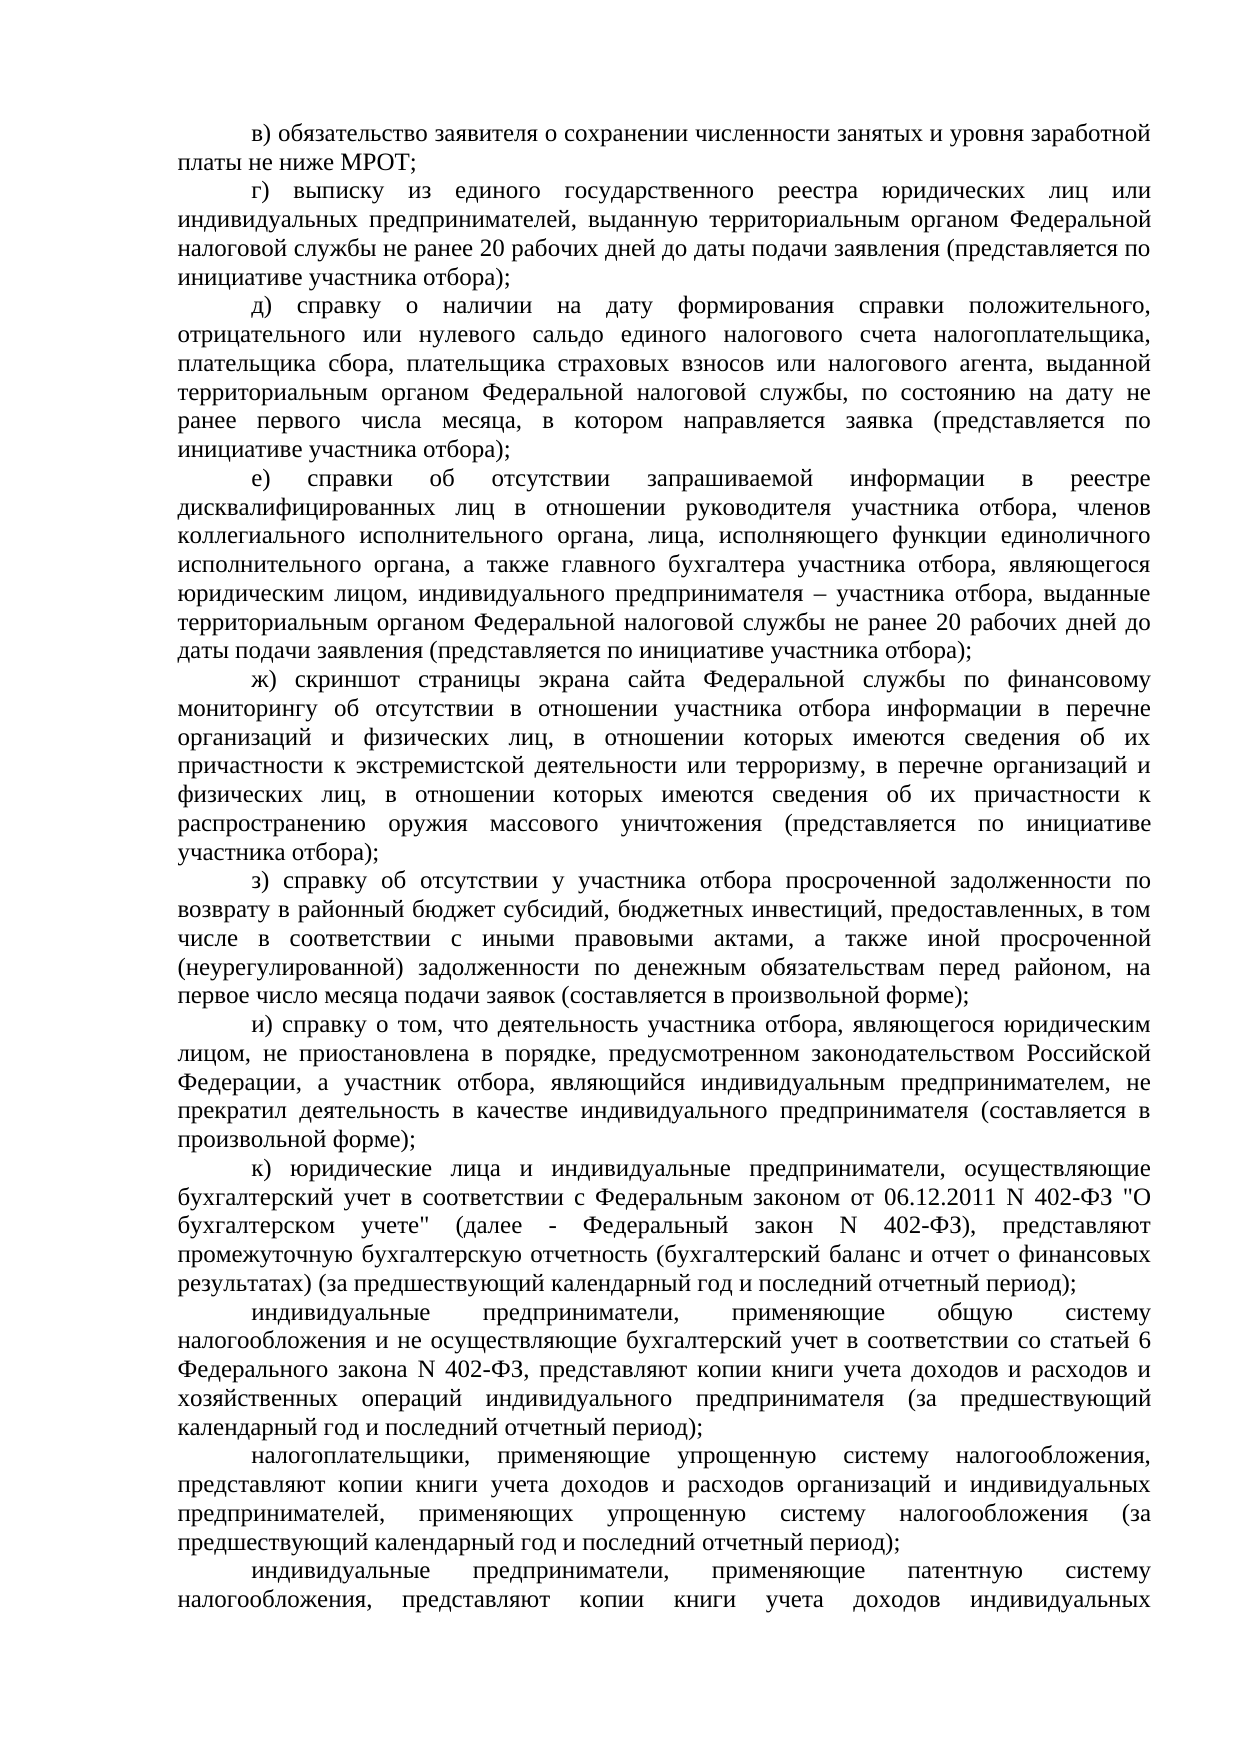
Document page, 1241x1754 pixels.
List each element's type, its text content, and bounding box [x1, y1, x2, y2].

text д) справку о наличии на дату формирования справки положительного, отрицательного или нулевого сальдо единого налогового счета налогоплательщика, плательщика сбора, плательщика страховых взносов или налогового агента, выданной территориальным органом Федеральной налоговой службы, по состоянию на дату не ранее первого числа месяца, в котором направляется заявка (представляется по инициативе участника отбора); [177, 291, 1152, 463]
text к) юридические лица и индивидуальные предприниматели, осуществляющие бухгалтерский учет в соответствии с Федеральным законом от 06.12.2011 N 402-ФЗ "О бухгалтерском учете" (далее - Федеральный закон N 402-ФЗ), представляют промежуточную бухгалтерскую отчетность (бухгалтерский баланс и отчет о финансовых результатах) (за предшествующий календарный год и последний отчетный период); [177, 1153, 1152, 1297]
text е) справки об отсутствии запрашиваемой информации в реестре дисквалифицированных лиц в отношении руководителя участника отбора, членов коллегиального исполнительного органа, лица, исполняющего функции единоличного исполнительного органа, а также главного бухгалтера участника отбора, являющегося юридическим лицом, индивидуального предпринимателя – участника отбора, выданные территориальным органом Федеральной налоговой службы не ранее 20 рабочих дней до даты подачи заявления (представляется по инициативе участника отбора); [177, 463, 1152, 664]
text з) справку об отсутствии у участника отбора просроченной задолженности по возврату в районный бюджет субсидий, бюджетных инвестиций, предоставленных, в том числе в соответствии с иными правовыми актами, а также иной просроченной (неурегулированной) задолженности по денежным обязательствам перед районом, на первое число месяца подачи заявок (составляется в произвольной форме); [177, 866, 1152, 1009]
text и) справку о том, что деятельность участника отбора, являющегося юридическим лицом, не приостановлена в порядке, предусмотренном законодательством Российской Федерации, а участник отбора, являющийся индивидуальным предпринимателем, не прекратил деятельность в качестве индивидуального предпринимателя (составляется в произвольной форме); [177, 1009, 1152, 1153]
text г) выписку из единого государственного реестра юридических лиц или индивидуальных предпринимателей, выданную территориальным органом Федеральной налоговой службы не ранее 20 рабочих дней до даты подачи заявления (представляется по инициативе участника отбора); [177, 176, 1152, 291]
text в) обязательство заявителя о сохранении численности занятых и уровня заработной платы не ниже МРОТ; [177, 118, 1152, 176]
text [177, 1556, 1152, 1613]
text индивидуальные предприниматели, применяющие общую систему налогообложения и не осуществляющие бухгалтерский учет в соответствии со статьей 6 Федерального закона N 402-ФЗ, представляют копии книги учета доходов и расходов и хозяйственных операций индивидуального предпринимателя (за предшествующий календарный год и последний отчетный период); [177, 1297, 1152, 1441]
text налогоплательщики, применяющие упрощенную систему налогообложения, представляют копии книги учета доходов и расходов организаций и индивидуальных предпринимателей, применяющих упрощенную систему налогообложения (за предшествующий календарный год и последний отчетный период); [177, 1441, 1152, 1556]
text ж) скриншот страницы экрана сайта Федеральной службы по финансовому мониторингу об отсутствии в отношении участника отбора информации в перечне организаций и физических лиц, в отношении которых имеются сведения об их причастности к экстремистской деятельности или терроризму, в перечне организаций и физических лиц, в отношении которых имеются сведения об их причастности к распространению оружия массового уничтожения (представляется по инициативе участника отбора); [177, 664, 1152, 866]
